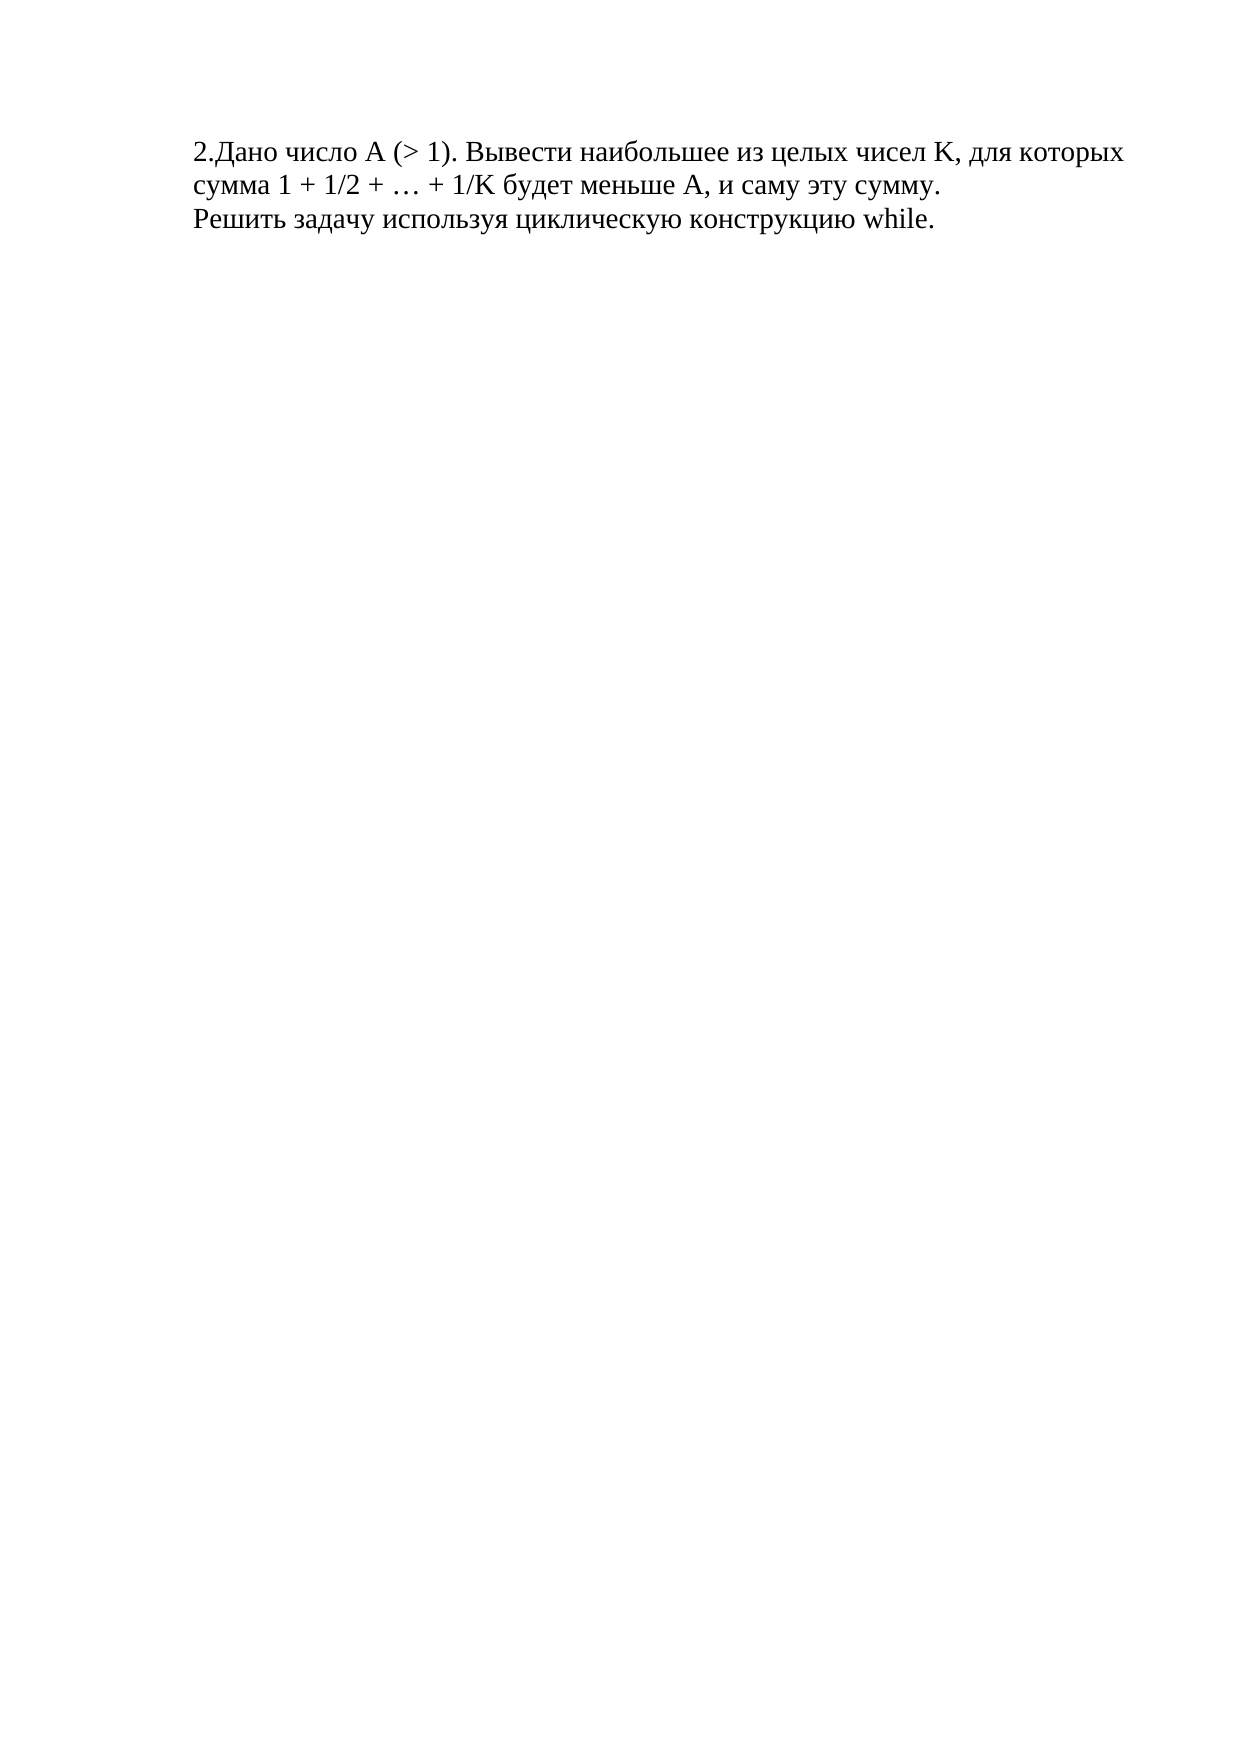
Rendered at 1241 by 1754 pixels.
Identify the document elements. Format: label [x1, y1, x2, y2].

table_header [177, 118, 1153, 301]
